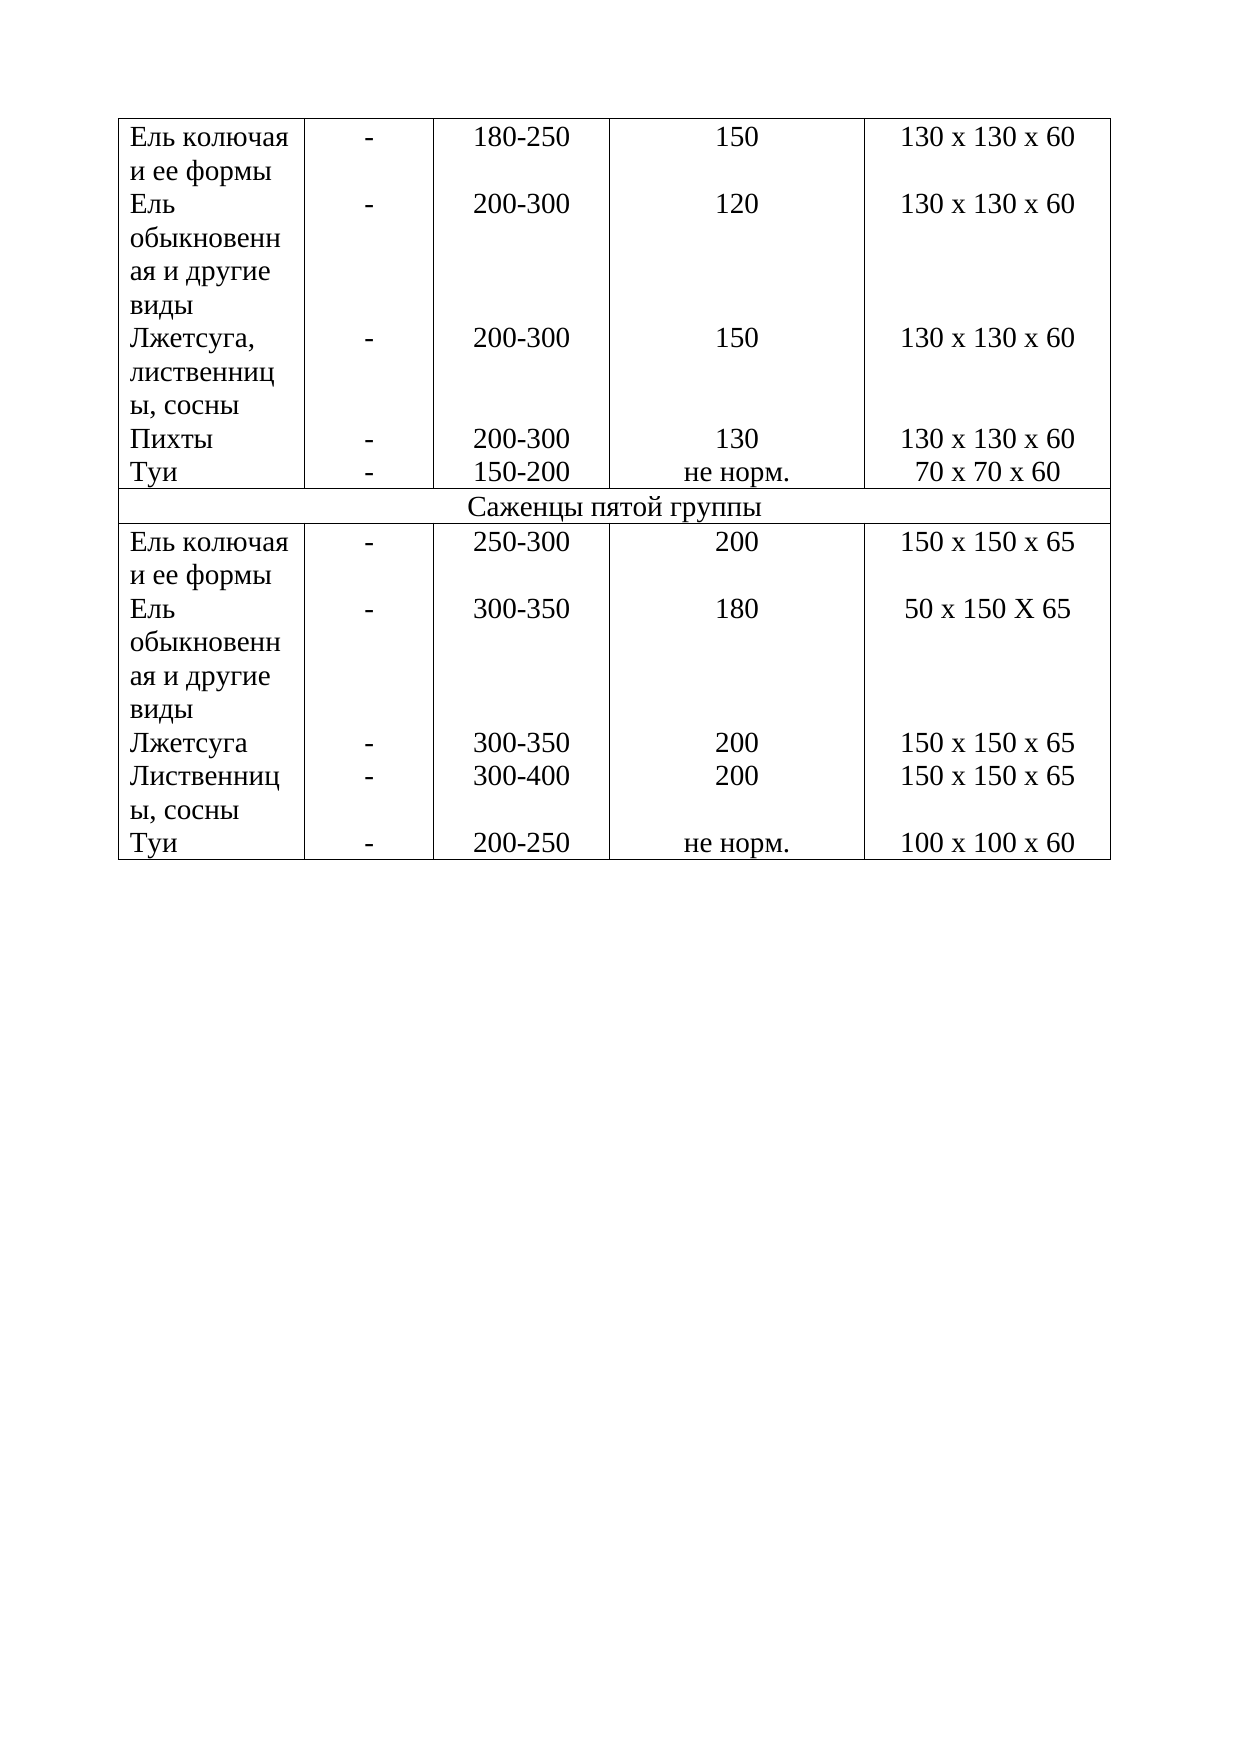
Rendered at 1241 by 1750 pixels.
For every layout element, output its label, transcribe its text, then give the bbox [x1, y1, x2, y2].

table_cell Туи [119, 455, 304, 488]
table_cell 200-300 [434, 421, 609, 454]
table_cell - [305, 455, 433, 488]
table_cell 200-300 [434, 186, 609, 320]
table_cell 150 x 150 x 65 [865, 725, 1110, 758]
table_cell 50 х 150 X 65 [865, 591, 1110, 725]
table_cell 300-350 [434, 591, 609, 725]
table_cell - [305, 421, 433, 454]
table_cell - [305, 826, 433, 859]
table_cell 200-300 [434, 320, 609, 421]
table_cell Лжетсуга [119, 725, 304, 758]
table_cell 300-350 [434, 725, 609, 758]
table_cell 180-250 [434, 119, 609, 186]
table_cell 100 x 100 x 60 [865, 826, 1110, 859]
table_cell - [305, 759, 433, 826]
table_cell 150-200 [434, 455, 609, 488]
table_cell 300-400 [434, 759, 609, 826]
table_cell 200 [610, 759, 864, 826]
table_cell Ель колючая и ее формы [119, 119, 304, 186]
table_cell Туи [119, 826, 304, 859]
table_cell 130 [610, 421, 864, 454]
table_cell 180 [610, 591, 864, 725]
table_cell 200 [610, 725, 864, 758]
table_cell Лиственницы, сосны [119, 759, 304, 826]
table_cell 150 x 150 x 65 [865, 524, 1110, 591]
table_cell 70 x 70 x 60 [865, 455, 1110, 488]
table_cell 250-300 [434, 524, 609, 591]
table_cell 120 [610, 186, 864, 320]
table_cell не норм. [610, 826, 864, 859]
table_cell 150 [610, 320, 864, 421]
table_cell 200-250 [434, 826, 609, 859]
table_cell не норм. [610, 455, 864, 488]
table_cell - [305, 725, 433, 758]
table_cell Пихты [119, 421, 304, 454]
table_cell Ель обыкновенная и другие виды [119, 186, 304, 320]
table_cell 200 [610, 524, 864, 591]
table_cell 130 x 130 x 60 [865, 320, 1110, 421]
table_cell 150 x 150 x 65 [865, 759, 1110, 826]
table_cell - [305, 591, 433, 725]
table_cell 130 x 130 x 60 [865, 186, 1110, 320]
table_cell 130 x 130 x 60 [865, 119, 1110, 186]
table_cell Лжетсуга, лиственницы, сосны [119, 320, 304, 421]
table_cell 150 [610, 119, 864, 186]
table_cell Саженцы пятой группы [119, 489, 1110, 523]
table_cell - [305, 524, 433, 591]
table_cell - [305, 119, 433, 186]
table_cell Ель колючая и ее формы [119, 524, 304, 591]
table_cell - [305, 186, 433, 320]
table_cell 130 x 130 x 60 [865, 421, 1110, 454]
table_cell Ель обыкновенная и другие виды [119, 591, 304, 725]
table_cell - [305, 320, 433, 421]
